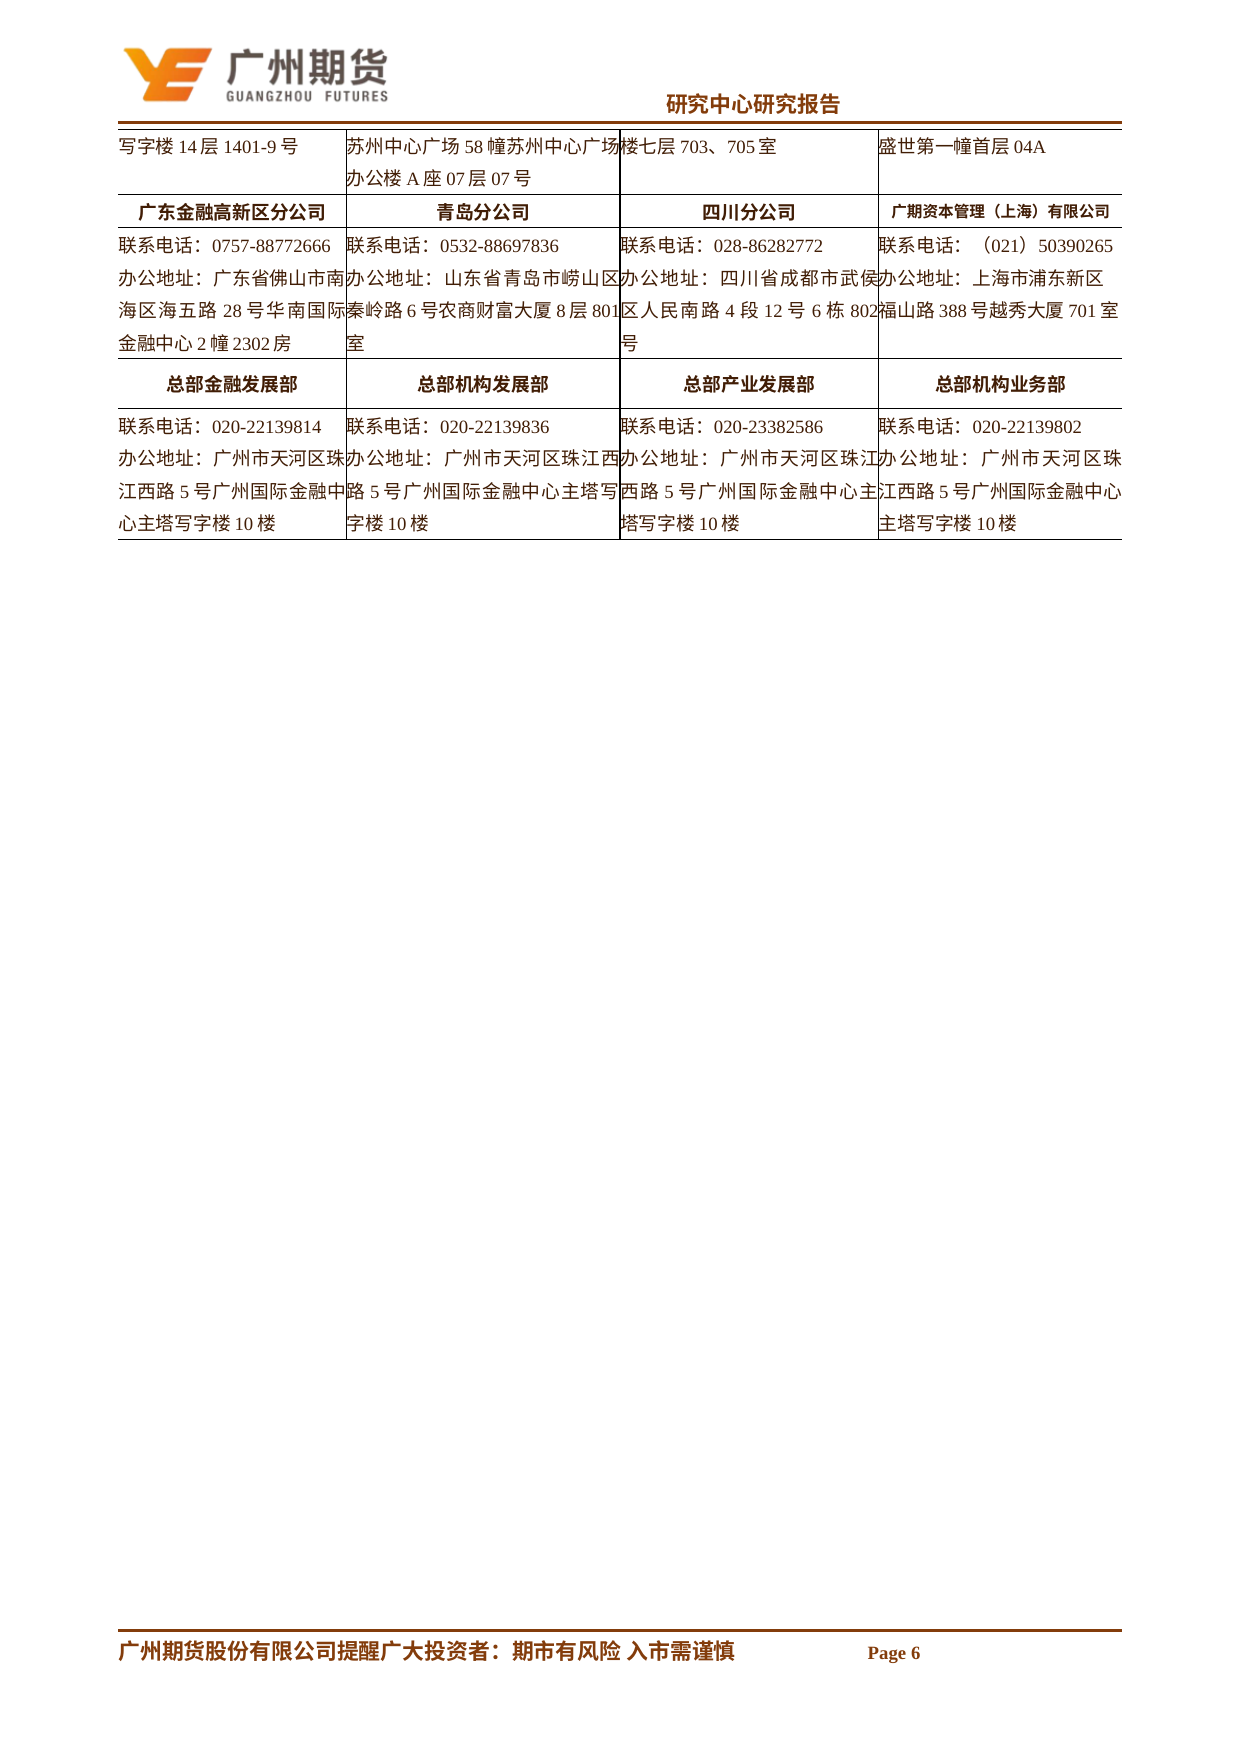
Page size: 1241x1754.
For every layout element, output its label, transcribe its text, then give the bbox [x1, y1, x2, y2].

table_cell 总部机构发展部 [347, 359, 619, 408]
table_cell 青岛分公司 [347, 195, 619, 227]
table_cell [118, 130, 346, 194]
table_cell 四川分公司 [621, 195, 878, 227]
table_cell 联系电话：028-86282772 [621, 228, 878, 261]
table_cell 联系电话：020-22139802 [879, 409, 1122, 441]
table_cell 办公地址：上海市浦东新区福山路388号越秀大厦701室 [879, 261, 1122, 358]
table_cell 总部机构业务部 [879, 359, 1122, 408]
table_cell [621, 130, 878, 194]
table_cell 办公地址：广州市天河区珠江西路5号广州国际金融中心主塔写字楼10楼 [879, 441, 1122, 539]
table_cell 办公地址：广州市天河区珠江西路5号广州国际金融中心主塔写字楼10楼 [118, 441, 346, 539]
table_cell 总部产业发展部 [621, 359, 878, 408]
table_cell 办公地址：广东省佛山市南海区海五路28号华南国际金融中心2幢2302房 [118, 261, 346, 358]
table_cell 广东金融高新区分公司 [118, 195, 346, 227]
table_cell 办公地址：四川省成都市武侯区人民南路4段12号6栋802号 [621, 261, 878, 358]
table_cell 办公地址：山东省青岛市崂山区秦岭路6号农商财富大厦8层801室 [347, 261, 619, 358]
table_cell 广期资本管理（上海）有限公司 [879, 195, 1122, 227]
table_cell 联系电话：（021）50390265 [879, 228, 1122, 261]
table_cell 总部金融发展部 [118, 359, 346, 408]
table_cell 联系电话：0532-88697836 [347, 228, 619, 261]
table_cell 办公地址：广州市天河区珠江西路5号广州国际金融中心主塔写字楼10楼 [621, 441, 878, 539]
table_cell 办公地址：广州市天河区珠江西路5号广州国际金融中心主塔写字楼10楼 [347, 441, 619, 539]
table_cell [347, 130, 619, 194]
table_cell 联系电话：020-22139836 [347, 409, 619, 441]
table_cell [879, 130, 1122, 194]
picture [118, 35, 409, 113]
table_cell 联系电话：020-23382586 [621, 409, 878, 441]
table_cell 联系电话：0757-88772666 [118, 228, 346, 261]
table_cell 联系电话：020-22139814 [118, 409, 346, 441]
